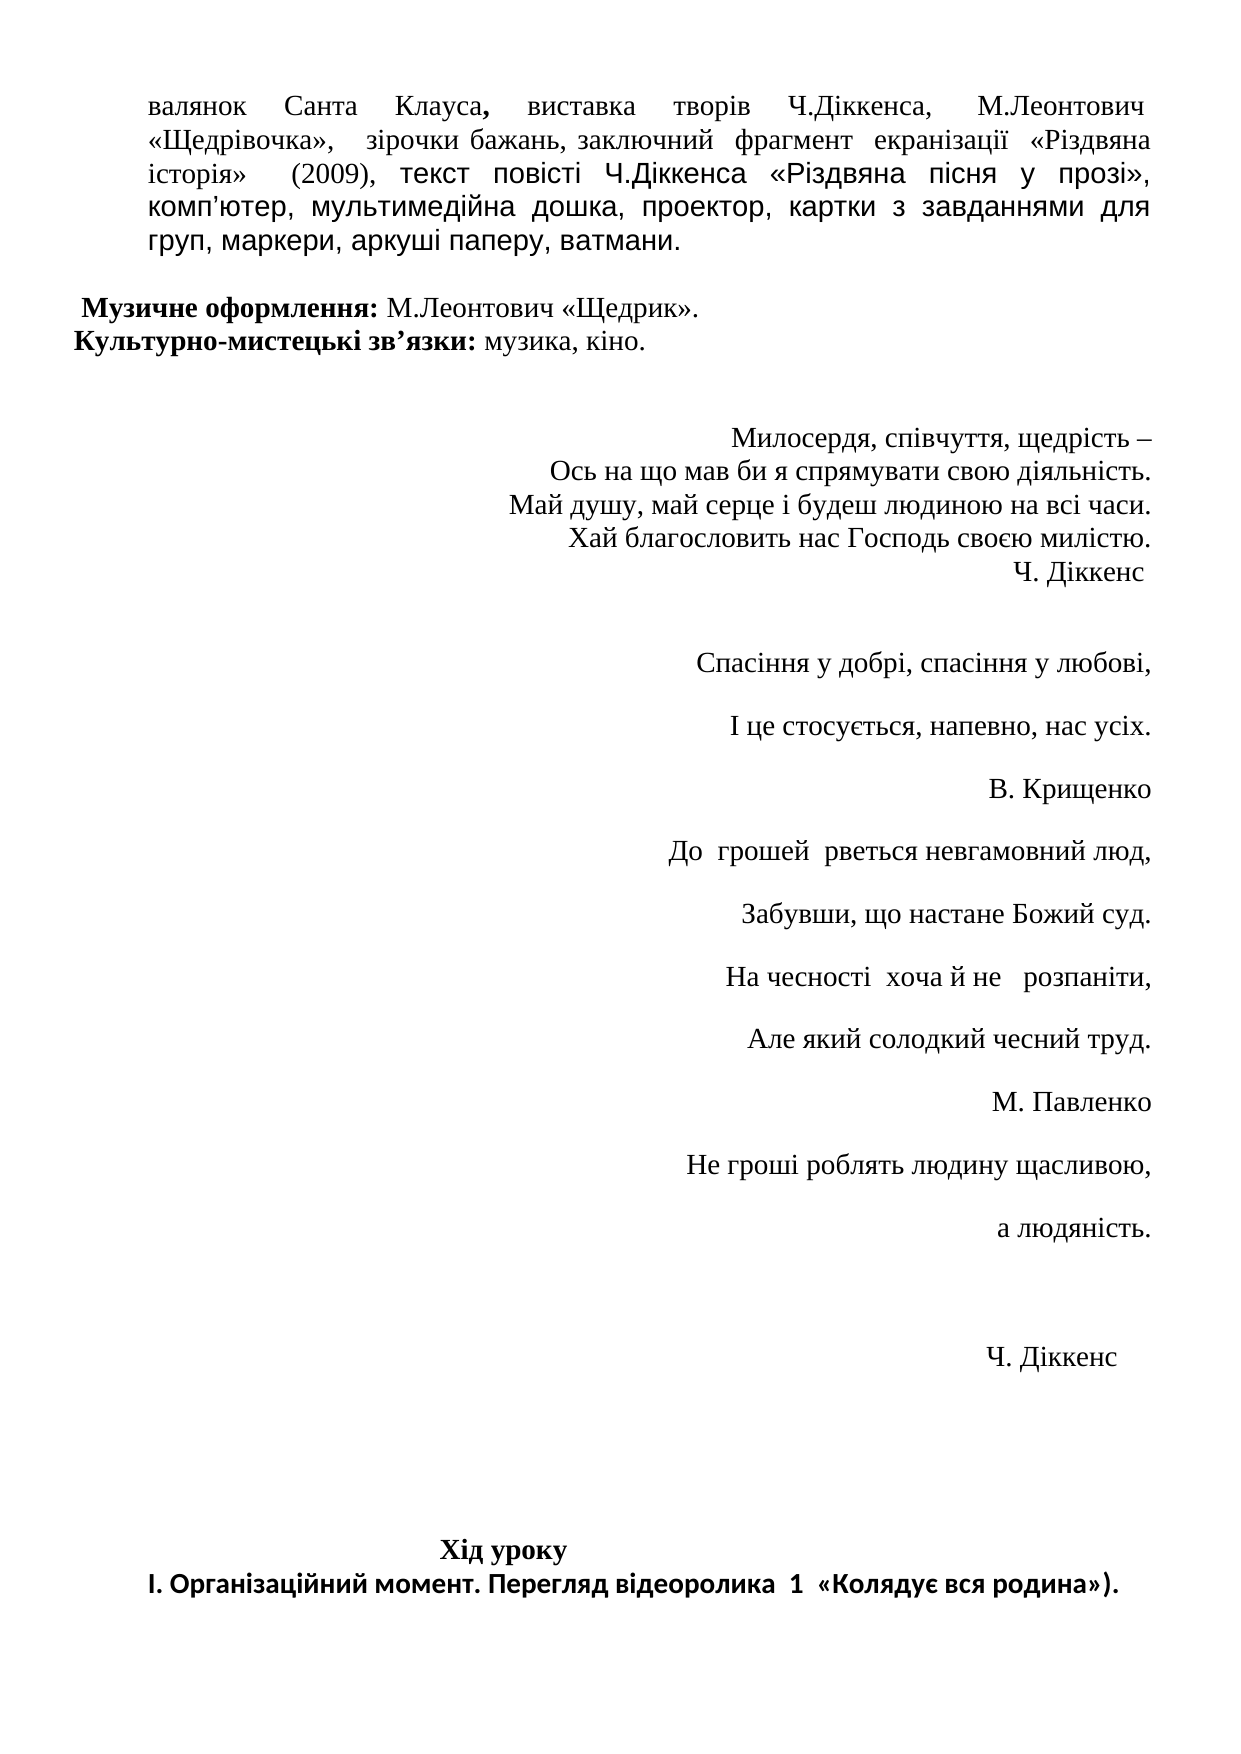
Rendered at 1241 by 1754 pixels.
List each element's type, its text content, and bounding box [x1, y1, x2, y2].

text На чесності хоча й не розпаніти, [148, 959, 1152, 992]
text До грошей рветься невгамовний люд, [148, 833, 1152, 867]
text Хід уроку [148, 1532, 1152, 1566]
text Милосердя, співчуття, щедрість – Ось на що мав би я спрямувати свою діяльність. Май душу, май серце і будеш людиною на всі часи. Хай благословить нас Господь своєю милістю. Ч. Діккенс [148, 420, 1152, 616]
text Не гроші роблять людину щасливою, [148, 1147, 1152, 1181]
text Але який солодкий чесний труд. [148, 1022, 1152, 1055]
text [148, 88, 1152, 256]
text Культурно-мистецькі зв’язки: музика, кіно. [74, 323, 1152, 357]
text Забувши, що настане Божий суд. [148, 896, 1152, 930]
text Ч. Діккенс [148, 1339, 1152, 1373]
text Спасіння у добрі, спасіння у любові, [148, 645, 1152, 679]
text Музичне оформлення: М.Леонтович «Щедрик». [74, 290, 1152, 323]
text І це стосується, напевно, нас усіх. [148, 708, 1152, 742]
text І. Організаційний момент. Перегляд відеоролика 1 «Колядує вся родина»). [148, 1566, 1152, 1601]
text В. Крищенко [148, 771, 1152, 804]
text а людяність. [148, 1210, 1152, 1243]
text М. Павленко [148, 1084, 1152, 1118]
